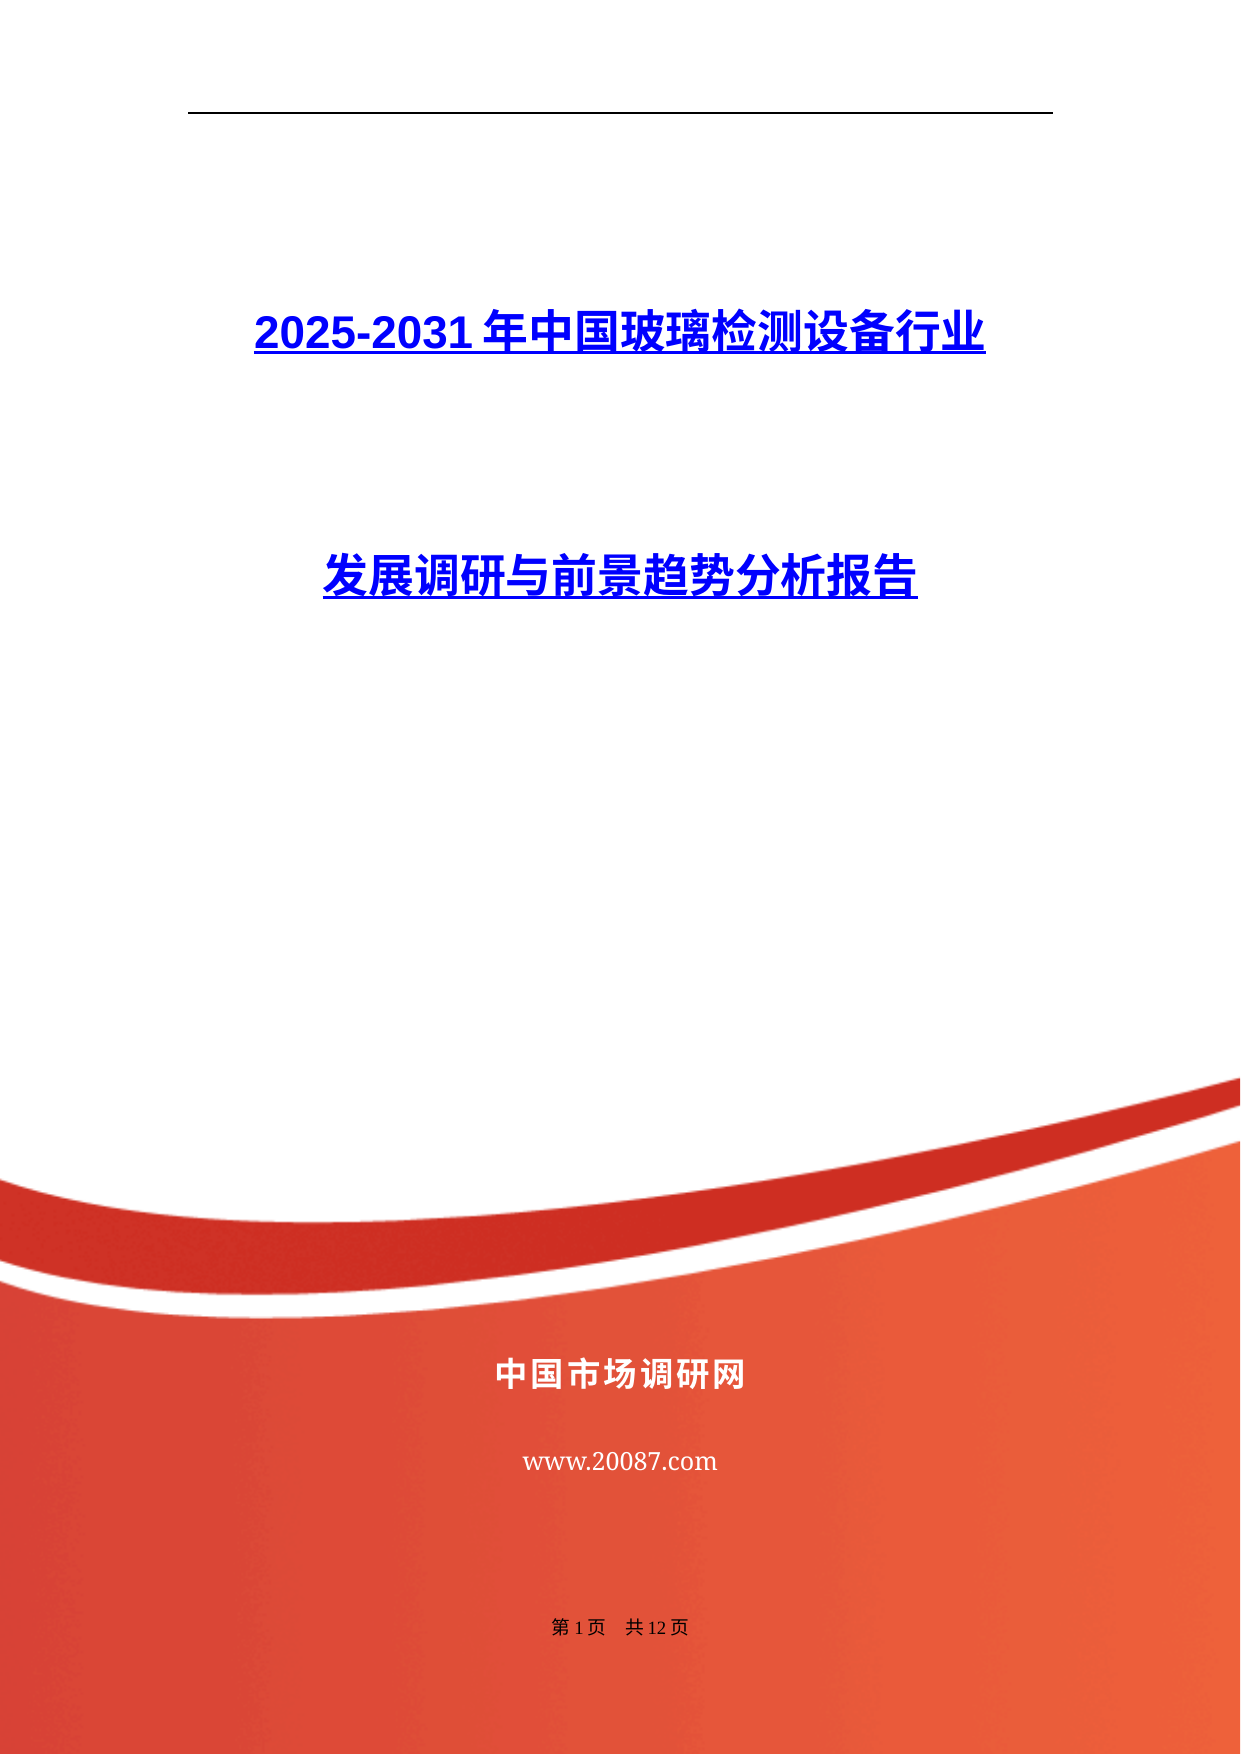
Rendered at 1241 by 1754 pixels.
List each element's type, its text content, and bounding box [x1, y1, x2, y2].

subtitle 中国市场调研网 [187, 1339, 1053, 1404]
picture [0, 1006, 1241, 1754]
text www.20087.com [187, 1428, 1053, 1493]
table_header 2025-2031年中国玻璃检测设备行业发展调研与前景趋势分析报告 [188, 207, 1053, 773]
